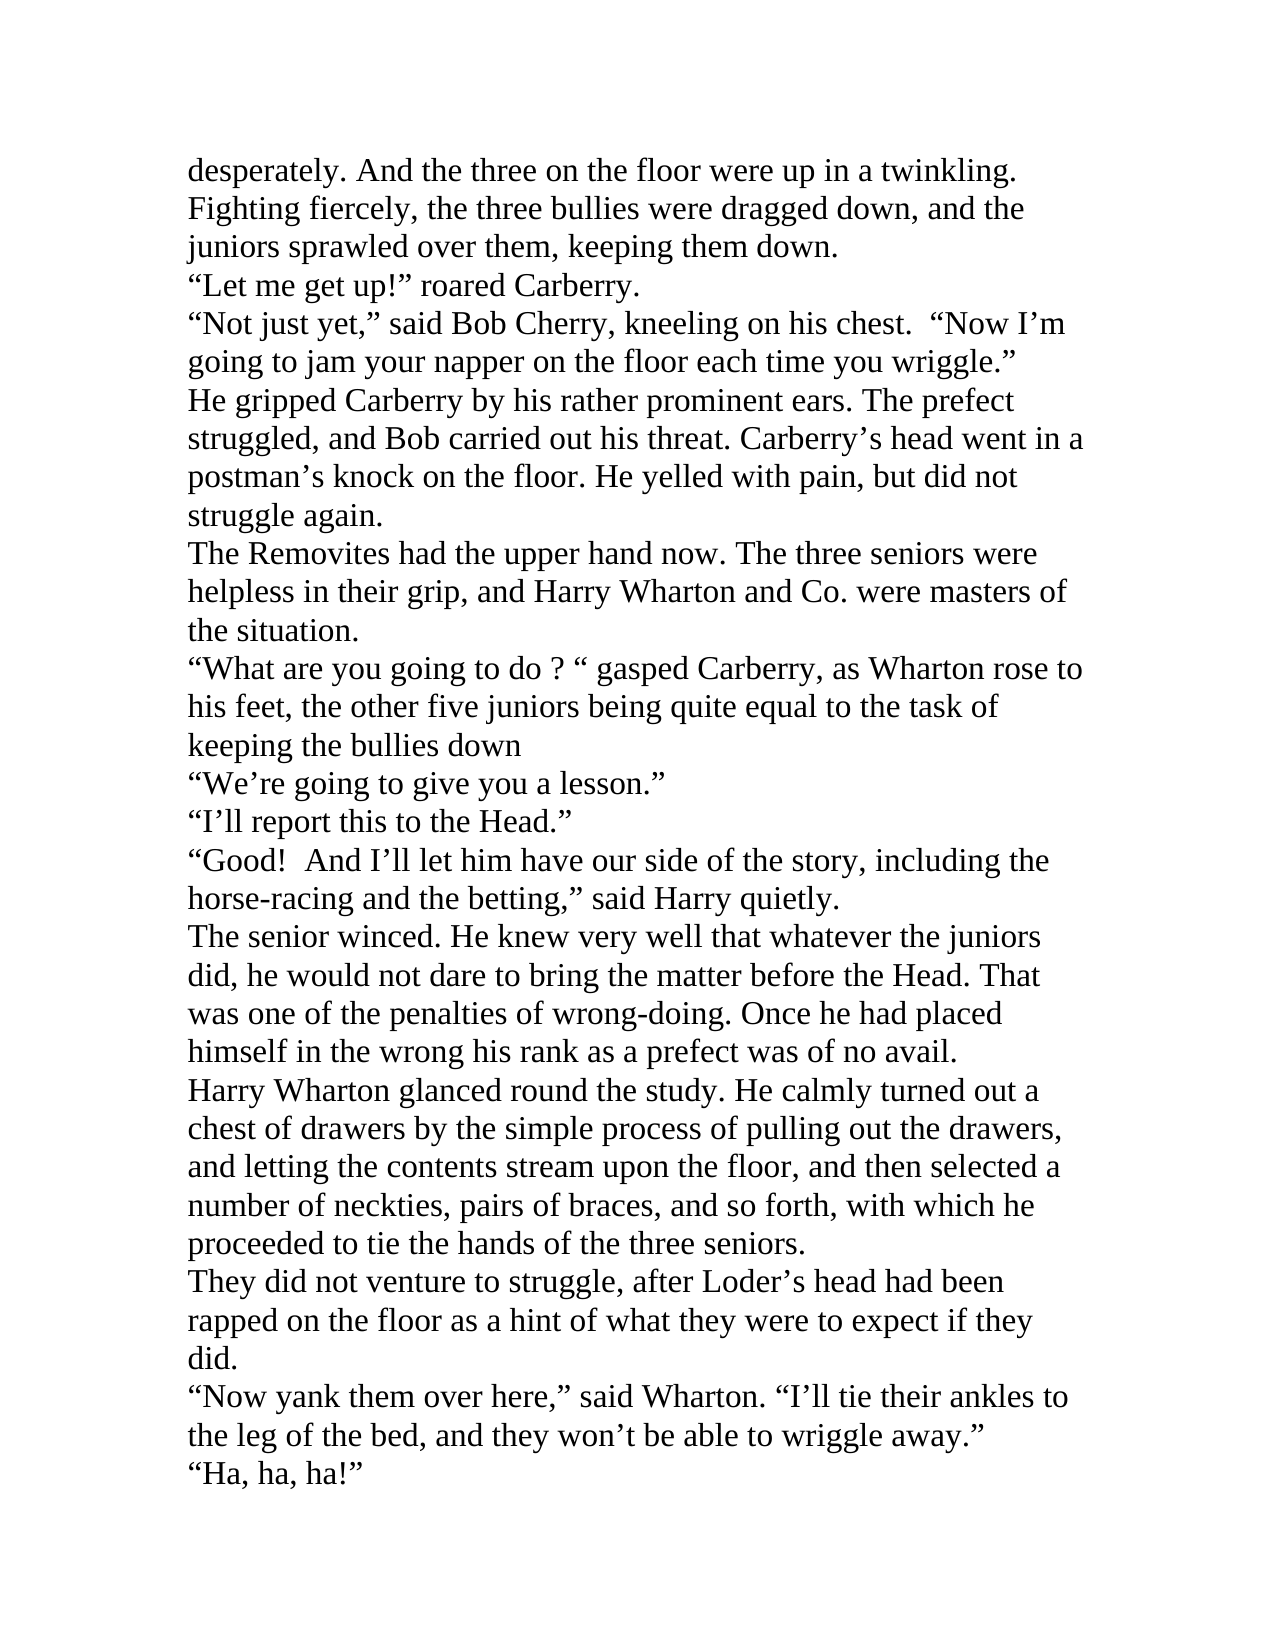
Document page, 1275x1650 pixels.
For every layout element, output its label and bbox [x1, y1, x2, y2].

text [187, 150, 1087, 1492]
